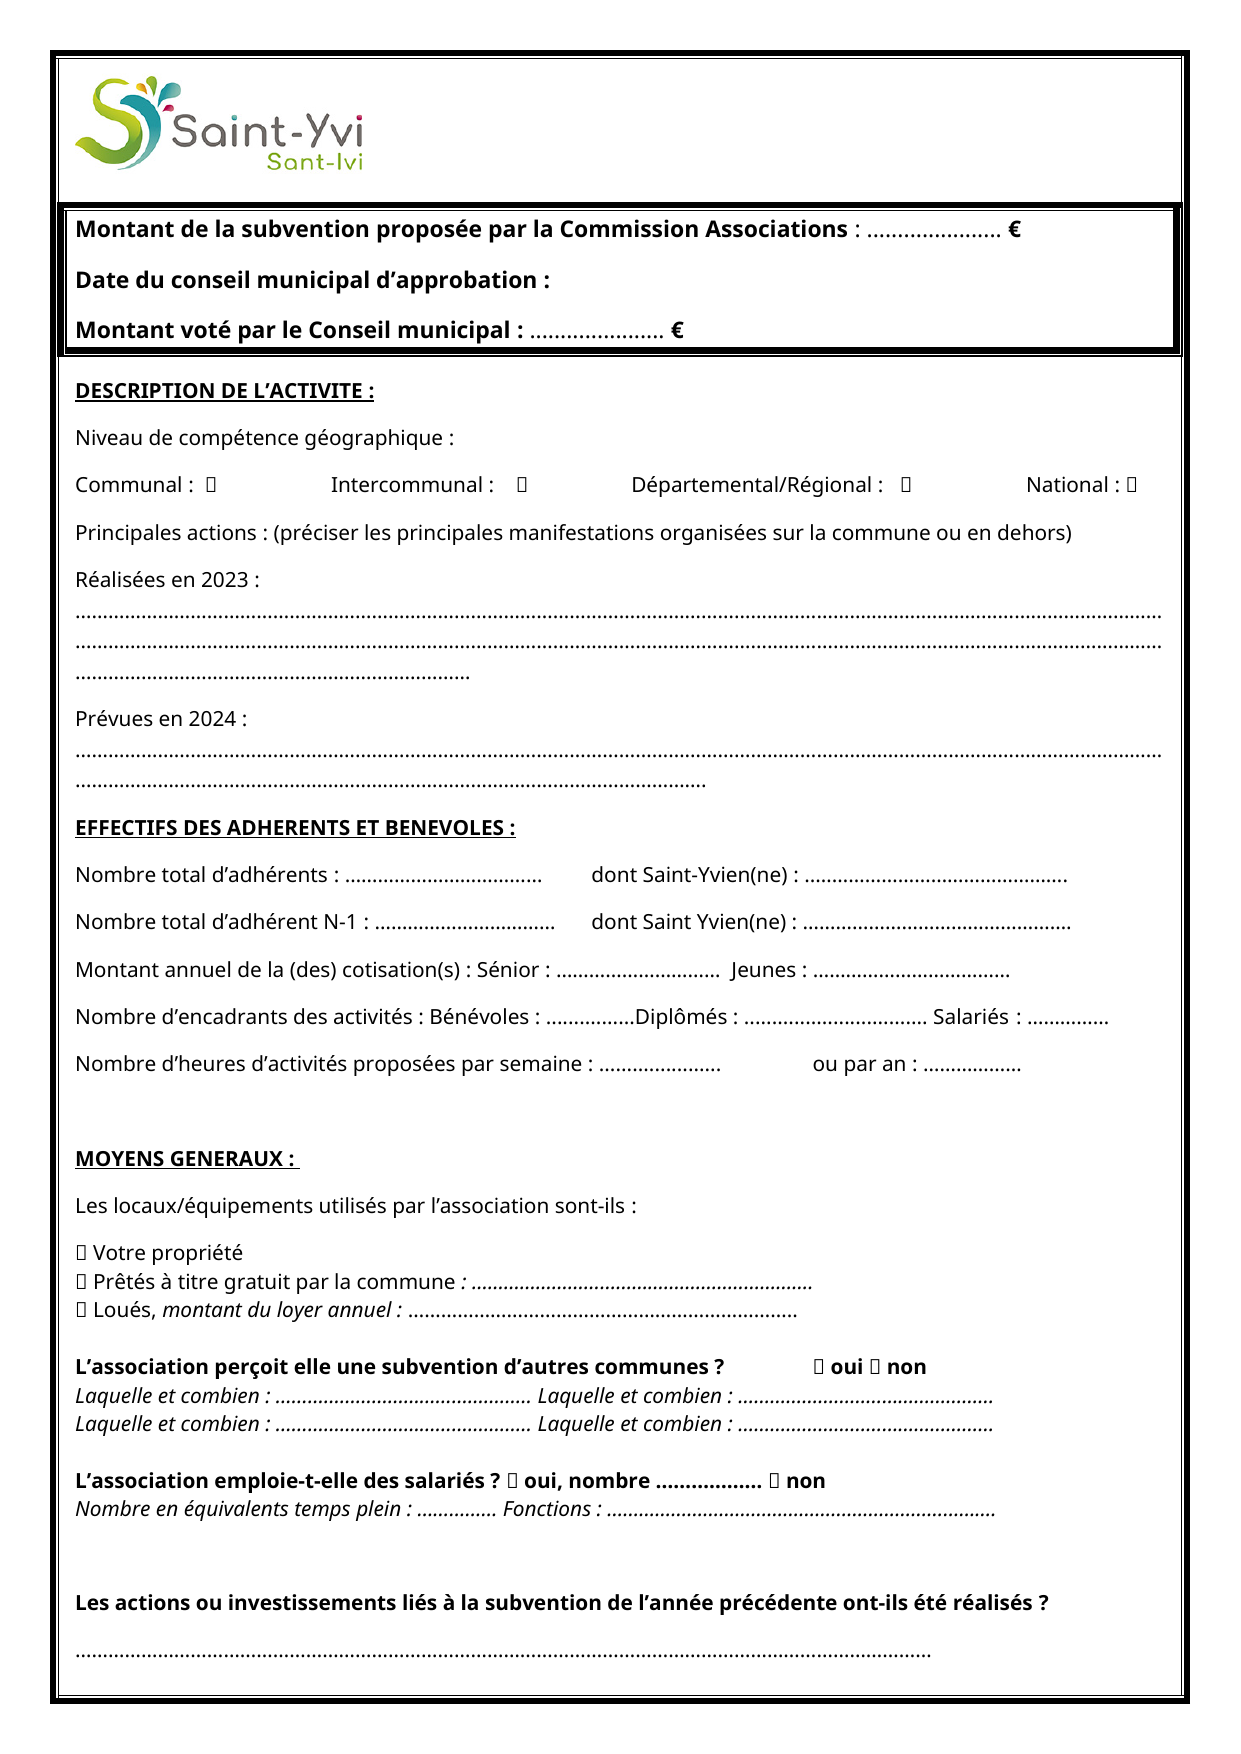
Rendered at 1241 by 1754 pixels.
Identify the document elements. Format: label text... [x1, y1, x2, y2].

text  Loués, montant du loyer annuel : …………………………………………………………….. [75, 1295, 1165, 1324]
text Niveau de compétence géographique : [75, 423, 1165, 452]
text Nombre d’heures d’activités proposées par semaine : ...................... ou par an : ……………… [75, 1049, 1165, 1078]
text Prévues en 2024 : ……………………………………………………………………………………………………………………………………………………………………………………………………………………………………………………………………………………. [75, 704, 1165, 794]
text Laquelle et combien : ………………………………………… Laquelle et combien : ………………………………………… [75, 1409, 1165, 1438]
text Les locaux/équipements utilisés par l’association sont-ils : [75, 1191, 1165, 1220]
text Les actions ou investissements liés à la subvention de l’année précédente ont-ils été réalisés ? [75, 1588, 1165, 1617]
text Nombre d’encadrants des activités : Bénévoles : ................Diplômés : ................................. Salariés : …………… [75, 1002, 1165, 1031]
text Nombre total d’adhérent N-1 : …………………………… dont Saint Yvien(ne) : …………………………………………. [75, 907, 1165, 936]
text  Votre propriété [75, 1238, 1165, 1267]
text Principales actions : (préciser les principales manifestations organisées sur la commune ou en dehors) [75, 518, 1165, 546]
text Réalisées en 2023 : ……………………………………………………………………………………………………………………………………………………………………………………………………………………………………………………………………………………………………………………………………………………………………………………………………………………………… [75, 565, 1165, 686]
text Communal :  Intercommunal :  Départemental/Régional :  National :  [75, 471, 1165, 499]
text Nombre en équivalents temps plein : …………… Fonctions : ………………………………………………………………. [75, 1494, 1165, 1523]
text DESCRIPTION DE L’ACTIVITE : [75, 376, 1165, 404]
text Nombre total d’adhérents : ……………………………… dont Saint-Yvien(ne) : ..………………………………………. [75, 860, 1165, 889]
text L’association emploie-t-elle des salariés ?  oui, nombre ………………  non [75, 1466, 1165, 1494]
picture [75, 73, 367, 174]
text Montant voté par le Conseil municipal : ...................... € [67, 303, 1173, 347]
text ………………………………………………………………………………………………………………………………………… [75, 1635, 1165, 1664]
text Date du conseil municipal d’approbation : [67, 252, 1173, 295]
text Laquelle et combien : ………………………………………… Laquelle et combien : ………………………………………… [75, 1381, 1165, 1409]
text  Prêtés à titre gratuit par la commune : ………………………………………………………. [75, 1267, 1165, 1295]
text L’association perçoit elle une subvention d’autres communes ?  oui  non [75, 1352, 1165, 1381]
text Montant de la subvention proposée par la Commission Associations : ...................... € [67, 211, 1173, 244]
text EFFECTIFS DES ADHERENTS ET BENEVOLES : [75, 813, 1165, 841]
text Montant annuel de la (des) cotisation(s) : Sénior : ………………………… Jeunes : ……………………………… [75, 955, 1165, 983]
text MOYENS GENERAUX : [75, 1144, 1165, 1172]
